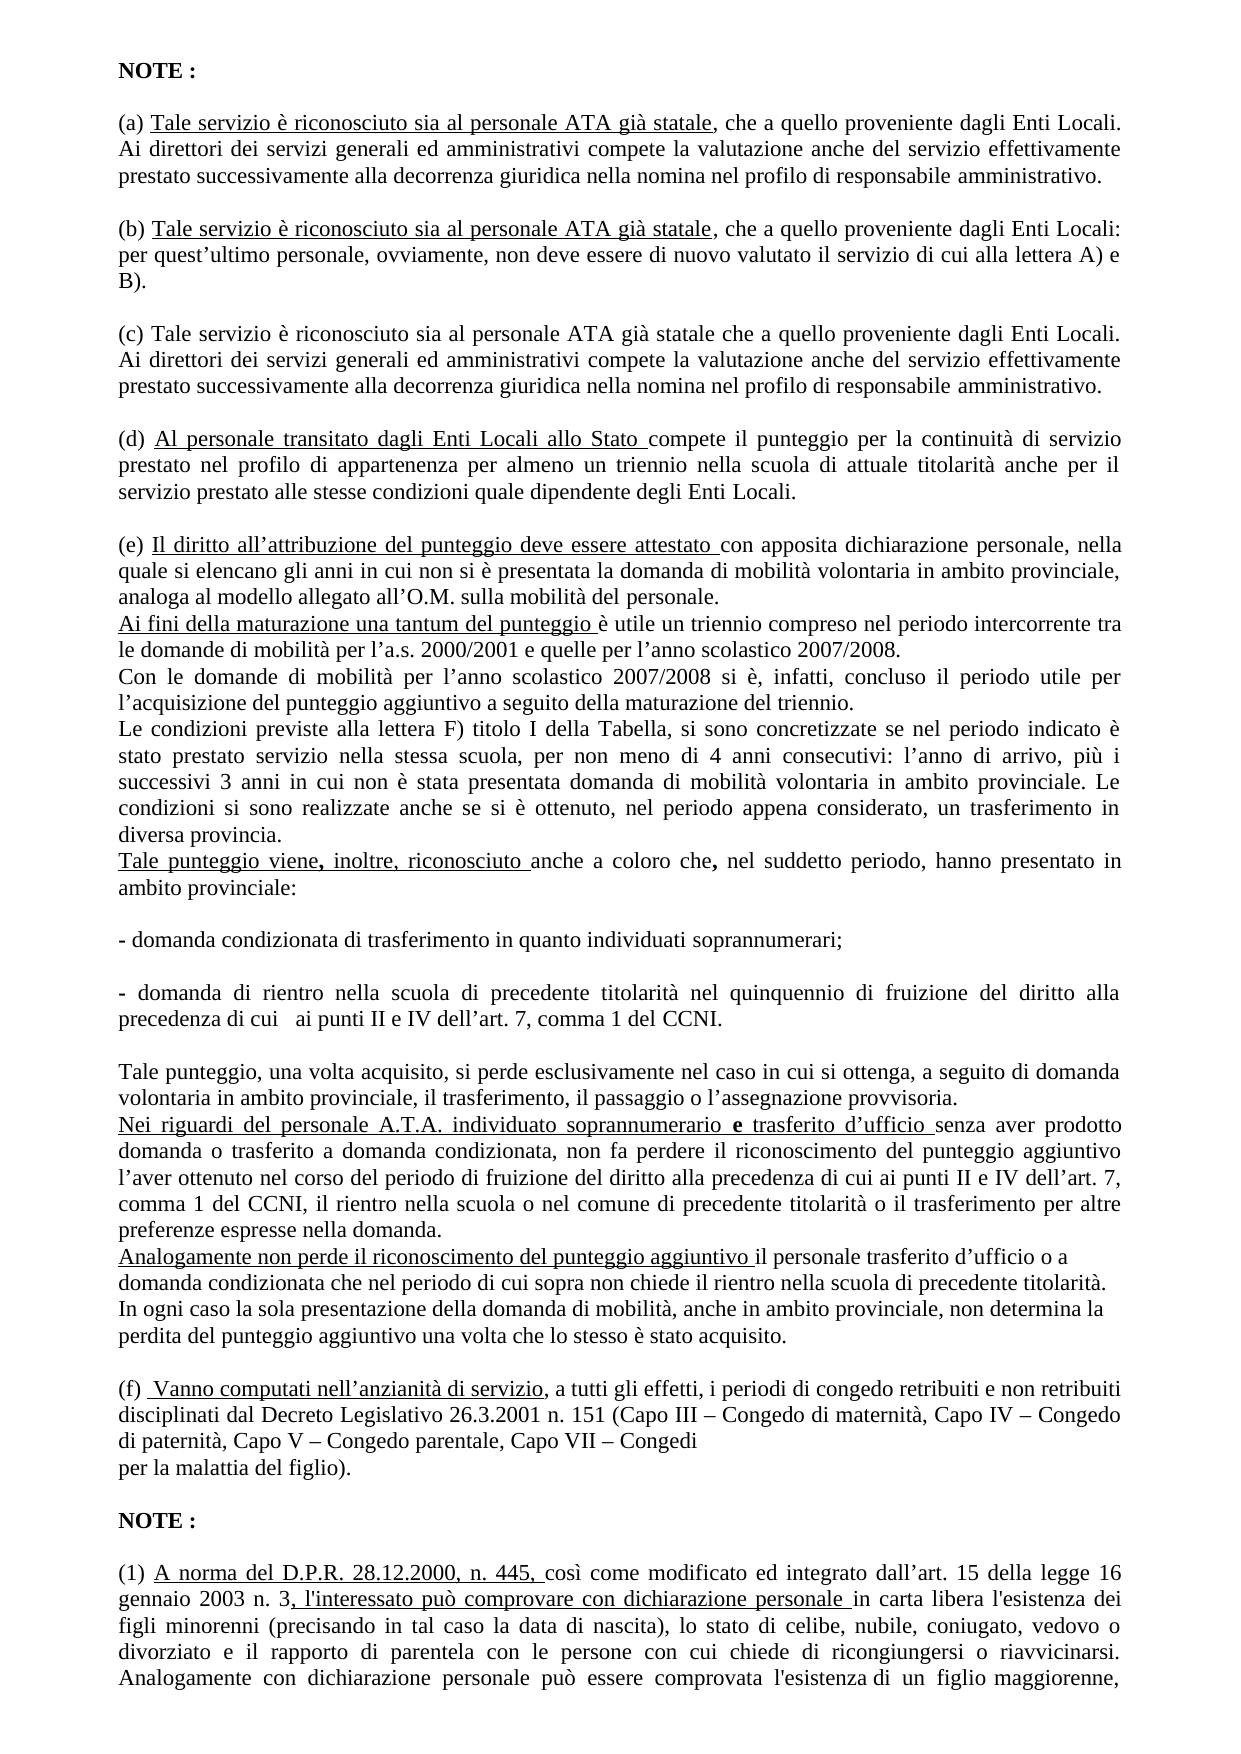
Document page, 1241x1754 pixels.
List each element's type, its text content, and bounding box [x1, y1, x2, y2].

list Tale servizio è riconosciuto sia al personale ATA già statale, che a quello proveniente dagli Enti Locali: per quest’ultimo personale, ovviamente, non deve essere di nuovo valutato il servizio di cui alla lettera A) e B). [118, 214, 1122, 294]
list domanda condizionata di trasferimento in quanto individuati soprannumerari; [118, 926, 1134, 953]
list Il diritto all’attribuzione del punteggio deve essere attestato con apposita dichiarazione personale, nella quale si elencano gli anni in cui non si è presentata la domanda di mobilità volontaria in ambito provinciale, analoga al modello allegato all’O.M. sulla mobilità del personale. [118, 531, 1123, 610]
text Con le domande di mobilità per l’anno scolastico 2007/2008 si è, infatti, concluso il periodo utile per l’acquisizione del punteggio aggiuntivo a seguito della maturazione del triennio. [118, 663, 1122, 715]
list Al personale transitato dagli Enti Locali allo Stato compete il punteggio per la continuità di servizio prestato nel profilo di appartenenza per almeno un triennio nella scuola di attuale titolarità anche per il servizio prestato alle stesse condizioni quale dipendente degli Enti Locali. [118, 425, 1122, 504]
text Nei riguardi del personale A.T.A. individuato soprannumerario e trasferito d’ufficio senza aver prodotto domanda o trasferito a domanda condizionata, non fa perdere il riconoscimento del punteggio aggiuntivo l’aver ottenuto nel corso del periodo di fruizione del diritto alla precedenza di cui ai punti II e IV dell’art. 7, comma 1 del CCNI, il rientro nella scuola o nel comune di precedente titolarità o il trasferimento per altre preferenze espresse nella domanda. [118, 1111, 1122, 1243]
text Tale punteggio, una volta acquisito, si perde esclusivamente nel caso in cui si ottenga, a seguito di domanda volontaria in ambito provinciale, il trasferimento, il passaggio o l’assegnazione provvisoria. [118, 1058, 1122, 1111]
list Tale servizio è riconosciuto sia al personale ATA già statale, che a quello proveniente dagli Enti Locali. Ai direttori dei servizi generali ed amministrativi compete la valutazione anche del servizio effettivamente prestato successivamente alla decorrenza giuridica nella nomina nel profilo di responsabile amministrativo. [118, 109, 1122, 188]
list domanda di rientro nella scuola di precedente titolarità nel quinquennio di fruizione del diritto alla precedenza di cui ai punti II e IV dell’art. 7, comma 1 del CCNI. [118, 979, 1122, 1032]
text NOTE : [118, 57, 1134, 83]
list Tale servizio è riconosciuto sia al personale ATA già statale che a quello proveniente dagli Enti Locali. Ai direttori dei servizi generali ed amministrativi compete la valutazione anche del servizio effettivamente prestato successivamente alla decorrenza giuridica nella nomina nel profilo di responsabile amministrativo. [118, 320, 1122, 399]
list A norma del D.P.R. 28.12.2000, n. 445, così come modificato ed integrato dall’art. 15 della legge 16 gennaio 2003 n. 3, l'interessato può comprovare con dichiarazione personale in carta libera l'esistenza dei figli minorenni (precisando in tal caso la data di nascita), lo stato di celibe, nubile, coniugato, vedovo o divorziato e il rapporto di parentela con le persone con cui chiede di ricongiungersi o riavvicinarsi. Analogamente con dichiarazione personale può essere comprovata l'esistenza di un figlio maggiorenne, [118, 1559, 1122, 1691]
text Tale punteggio viene, inoltre, riconosciuto anche a coloro che, nel suddetto periodo, hanno presentato in ambito provinciale: [118, 847, 1122, 900]
text Analogamente non perde il riconoscimento del punteggio aggiuntivo il personale trasferito d’ufficio o a domanda condizionata che nel periodo di cui sopra non chiede il rientro nella scuola di precedente titolarità. In ogni caso la sola presentazione della domanda di mobilità, anche in ambito provinciale, non determina la perdita del punteggio aggiuntivo una volta che lo stesso è stato acquisito. [118, 1243, 1124, 1348]
text Le condizioni previste alla lettera F) titolo I della Tabella, si sono concretizzate se nel periodo indicato è stato prestato servizio nella stessa scuola, per non meno di 4 anni consecutivi: l’anno di arrivo, più i successivi 3 anni in cui non è stata presentata domanda di mobilità volontaria in ambito provinciale. Le condizioni si sono realizzate anche se si è ottenuto, nel periodo appena considerato, un trasferimento in diversa provincia. [118, 715, 1122, 847]
text per la malattia del figlio). [118, 1454, 1134, 1480]
text Ai fini della maturazione una tantum del punteggio è utile un triennio compreso nel periodo intercorrente tra le domande di mobilità per l’a.s. 2000/2001 e quelle per l’anno scolastico 2007/2008. [118, 610, 1122, 663]
text NOTE : [118, 1507, 1134, 1533]
list Vanno computati nell’anzianità di servizio, a tutti gli effetti, i periodi di congedo retribuiti e non retribuiti disciplinati dal Decreto Legislativo 26.3.2001 n. 151 (Capo III – Congedo di maternità, Capo IV – Congedo di paternità, Capo V – Congedo parentale, Capo VII – Congedi [118, 1374, 1122, 1454]
